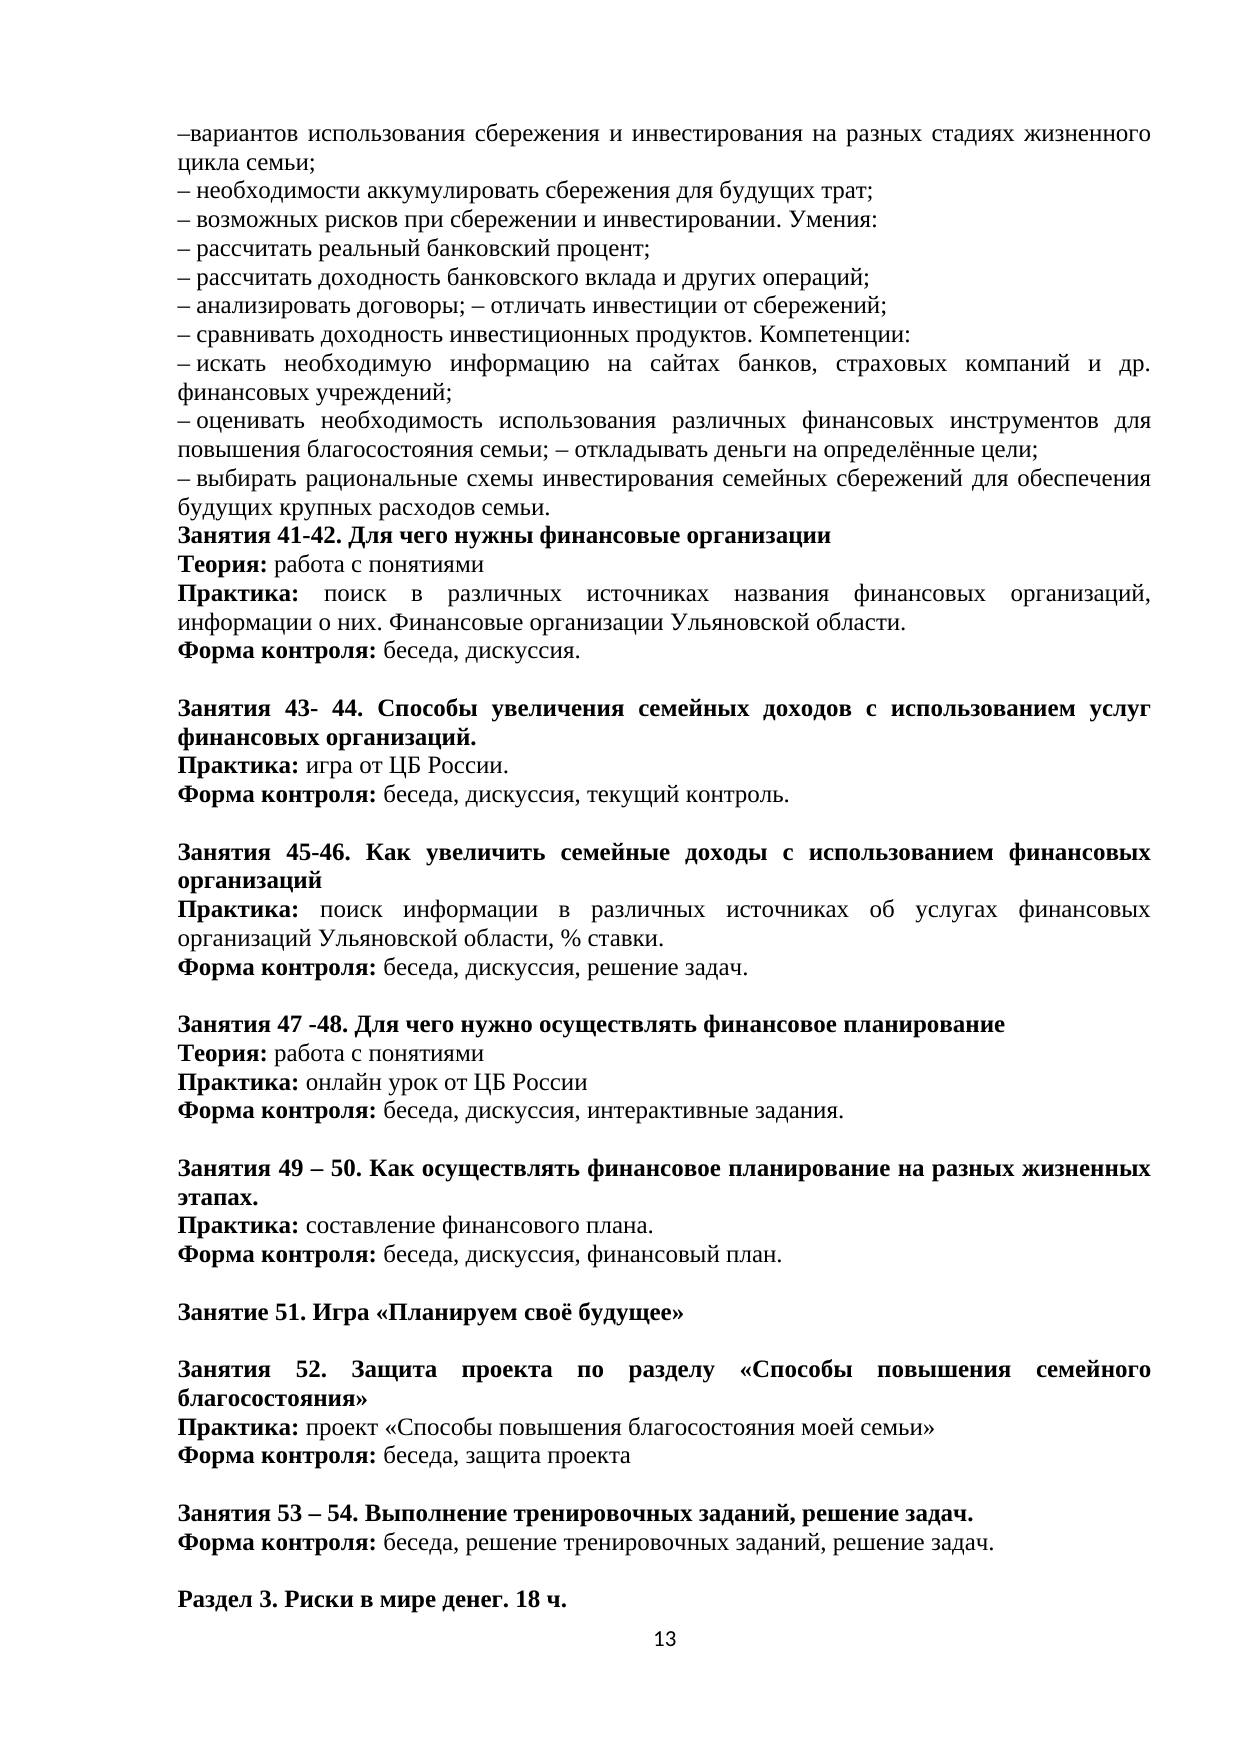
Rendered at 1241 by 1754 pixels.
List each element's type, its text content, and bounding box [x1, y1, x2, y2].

text Форма контроля: беседа, защита проекта [177, 1441, 1152, 1469]
text – рассчитать доходность банковского вклада и других операций; [177, 262, 1152, 291]
text Практика: поиск в различных источниках названия финансовых организаций, информации о них. Финансовые организации Ульяновской области. [177, 578, 1152, 636]
text – оценивать необходимость использования различных финансовых инструментов для повышения благосостояния семьи; – откладывать деньги на определённые цели; [177, 406, 1152, 463]
text –вариантов использования сбережения и инвестирования на разных стадиях жизненного цикла семьи; [177, 118, 1152, 176]
text Занятие 51. Игра «Планируем своё будущее» [177, 1297, 1152, 1326]
text Практика: онлайн урок от ЦБ России [177, 1067, 1152, 1096]
text Раздел 3. Риски в мире денег. 18 ч. [177, 1584, 1152, 1613]
text Занятия 41-42. Для чего нужны финансовые организации [177, 521, 1152, 549]
text – необходимости аккумулировать сбережения для будущих трат; [177, 176, 1152, 204]
text Теория: работа с понятиями [177, 1038, 1152, 1067]
text Практика: составление финансового плана. [177, 1211, 1152, 1239]
text Практика: проект «Способы повышения благосостояния моей семьи» [177, 1412, 1152, 1441]
text – искать необходимую информацию на сайтах банков, страховых компаний и др. финансовых учреждений; [177, 348, 1152, 406]
text Форма контроля: беседа, дискуссия. [177, 636, 1152, 664]
text Занятия 52. Защита проекта по разделу «Способы повышения семейного благосостояния» [177, 1354, 1152, 1412]
text Форма контроля: беседа, дискуссия, текущий контроль. [177, 779, 1152, 808]
text – возможных рисков при сбережении и инвестировании. Умения: [177, 204, 1152, 233]
text Теория: работа с понятиями [177, 549, 1152, 578]
text – выбирать рациональные схемы инвестирования семейных сбережений для обеспечения будущих крупных расходов семьи. [177, 463, 1152, 521]
text Практика: игра от ЦБ России. [177, 751, 1152, 779]
text Практика: поиск информации в различных источниках об услугах финансовых организаций Ульяновской области, % ставки. [177, 894, 1152, 952]
text Форма контроля: беседа, дискуссия, финансовый план. [177, 1239, 1152, 1268]
text Занятия 45-46. Как увеличить семейные доходы с использованием финансовых организаций [177, 837, 1152, 894]
text Форма контроля: беседа, дискуссия, интерактивные задания. [177, 1096, 1152, 1124]
text Форма контроля: беседа, решение тренировочных заданий, решение задач. [177, 1527, 1152, 1556]
text Занятия 43- 44. Способы увеличения семейных доходов с использованием услуг финансовых организаций. [177, 693, 1152, 751]
text Занятия 47 -48. Для чего нужно осуществлять финансовое планирование [177, 1009, 1152, 1038]
text Форма контроля: беседа, дискуссия, решение задач. [177, 952, 1152, 981]
text – анализировать договоры; – отличать инвестиции от сбережений; [177, 291, 1152, 319]
text Занятия 53 – 54. Выполнение тренировочных заданий, решение задач. [177, 1498, 1152, 1527]
text – сравнивать доходность инвестиционных продуктов. Компетенции: [177, 319, 1152, 348]
text – рассчитать реальный банковский процент; [177, 233, 1152, 262]
text Занятия 49 – 50. Как осуществлять финансовое планирование на разных жизненных этапах. [177, 1153, 1152, 1211]
